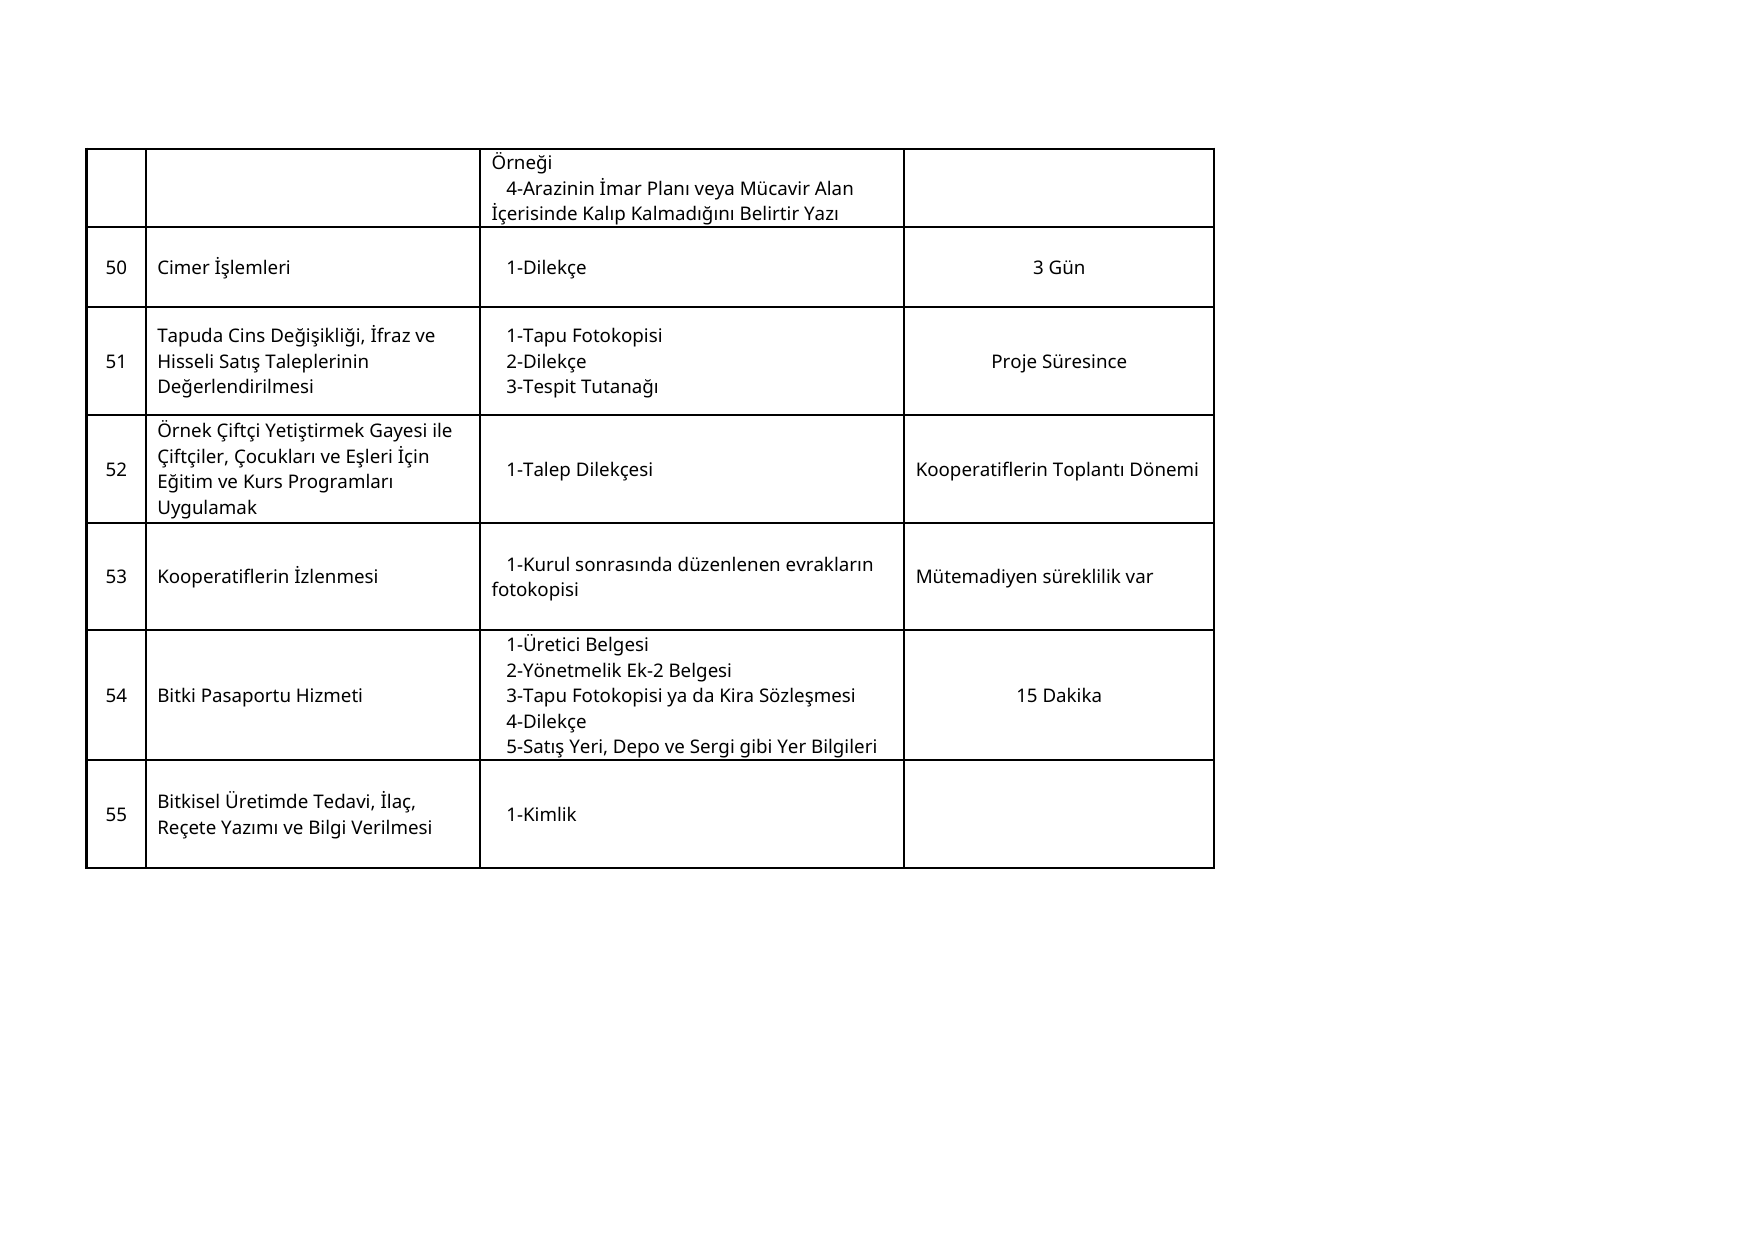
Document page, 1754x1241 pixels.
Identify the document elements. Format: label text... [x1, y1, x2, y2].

table_cell Tapuda Cins Değişikliği, İfraz ve Hisseli Satış Taleplerinin Değerlendirilmesi [147, 308, 479, 414]
table_cell Cimer İşlemleri [147, 228, 479, 306]
table_cell Mütemadiyen süreklilik var [905, 524, 1213, 629]
table_cell 1-Talep Dilekçesi [481, 416, 903, 522]
table_cell 15 Dakika [905, 631, 1213, 759]
table_cell Kooperatiflerin İzlenmesi [147, 524, 479, 629]
table_cell Kooperatiflerin Toplantı Dönemi [905, 416, 1213, 522]
table_cell Örnek Çiftçi Yetiştirmek Gayesi ile Çiftçiler, Çocukları ve Eşleri İçin Eğitim ve Kurs Programları Uygulamak [147, 416, 479, 522]
table_cell Bitki Pasaportu Hizmeti [147, 631, 479, 759]
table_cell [481, 150, 903, 226]
table_cell 1-Dilekçe [481, 228, 903, 306]
table_cell 54 [88, 631, 145, 759]
table_cell 1-Üretici Belgesi 2-Yönetmelik Ek-2 Belgesi 3-Tapu Fotokopisi ya da Kira Sözleşmesi 4-Dilekçe 5-Satış Yeri, Depo ve Sergi gibi Yer Bilgileri [481, 631, 903, 759]
table_cell 49 [88, 150, 145, 226]
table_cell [147, 150, 479, 226]
table_cell 55 [88, 761, 145, 867]
table_cell Bitkisel Üretimde Tedavi, İlaç, Reçete Yazımı ve Bilgi Verilmesi [147, 761, 479, 867]
table_cell 52 [88, 416, 145, 522]
table_cell 1-Kimlik [481, 761, 903, 867]
table_cell 3 Gün [905, 228, 1213, 306]
table_cell Proje Süresince [905, 308, 1213, 414]
table_cell 53 [88, 524, 145, 629]
table_cell 50 [88, 228, 145, 306]
table_cell [905, 761, 1213, 867]
table_cell 1-Tapu Fotokopisi 2-Dilekçe 3-Tespit Tutanağı [481, 308, 903, 414]
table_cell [905, 150, 1213, 226]
table_cell 1-Kurul sonrasında düzenlenen evrakların fotokopisi [481, 524, 903, 629]
table_cell 51 [88, 308, 145, 414]
